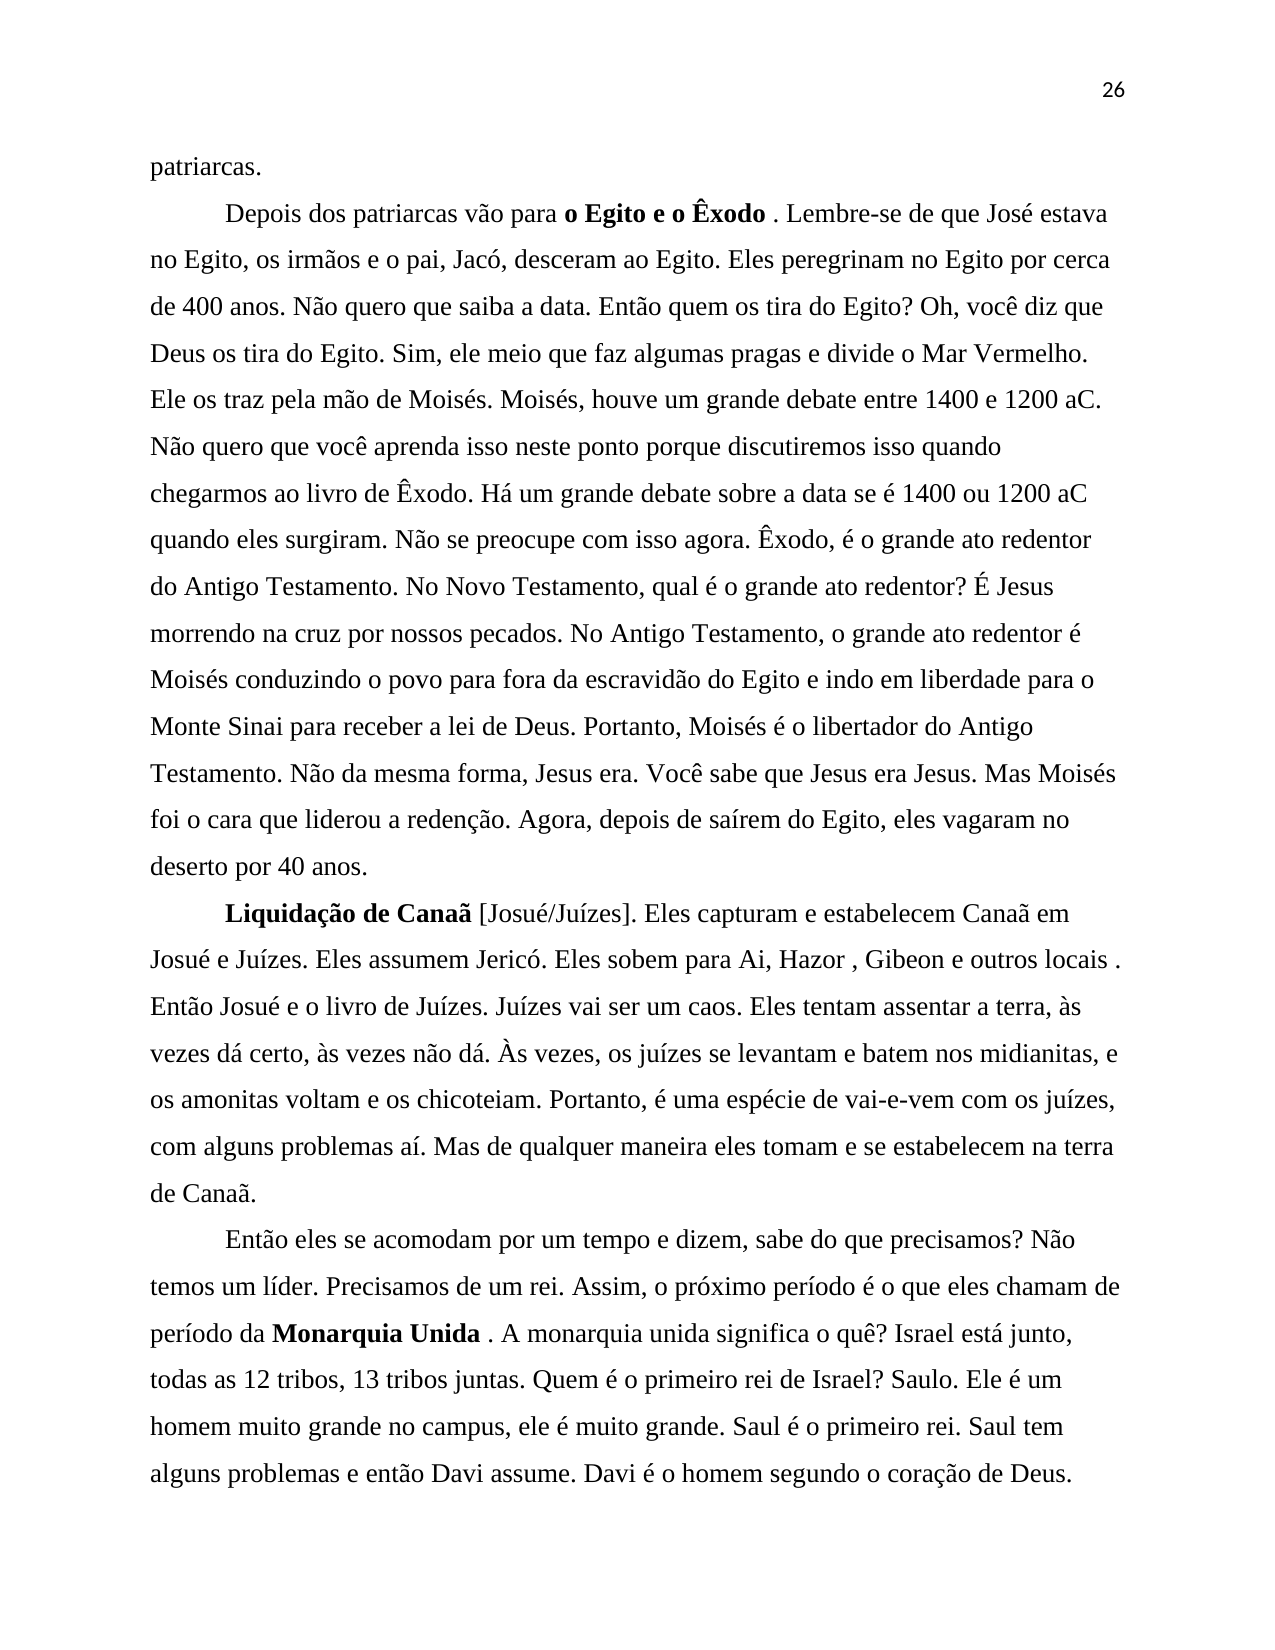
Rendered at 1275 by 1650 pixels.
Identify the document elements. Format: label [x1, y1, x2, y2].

text [150, 150, 1125, 1488]
